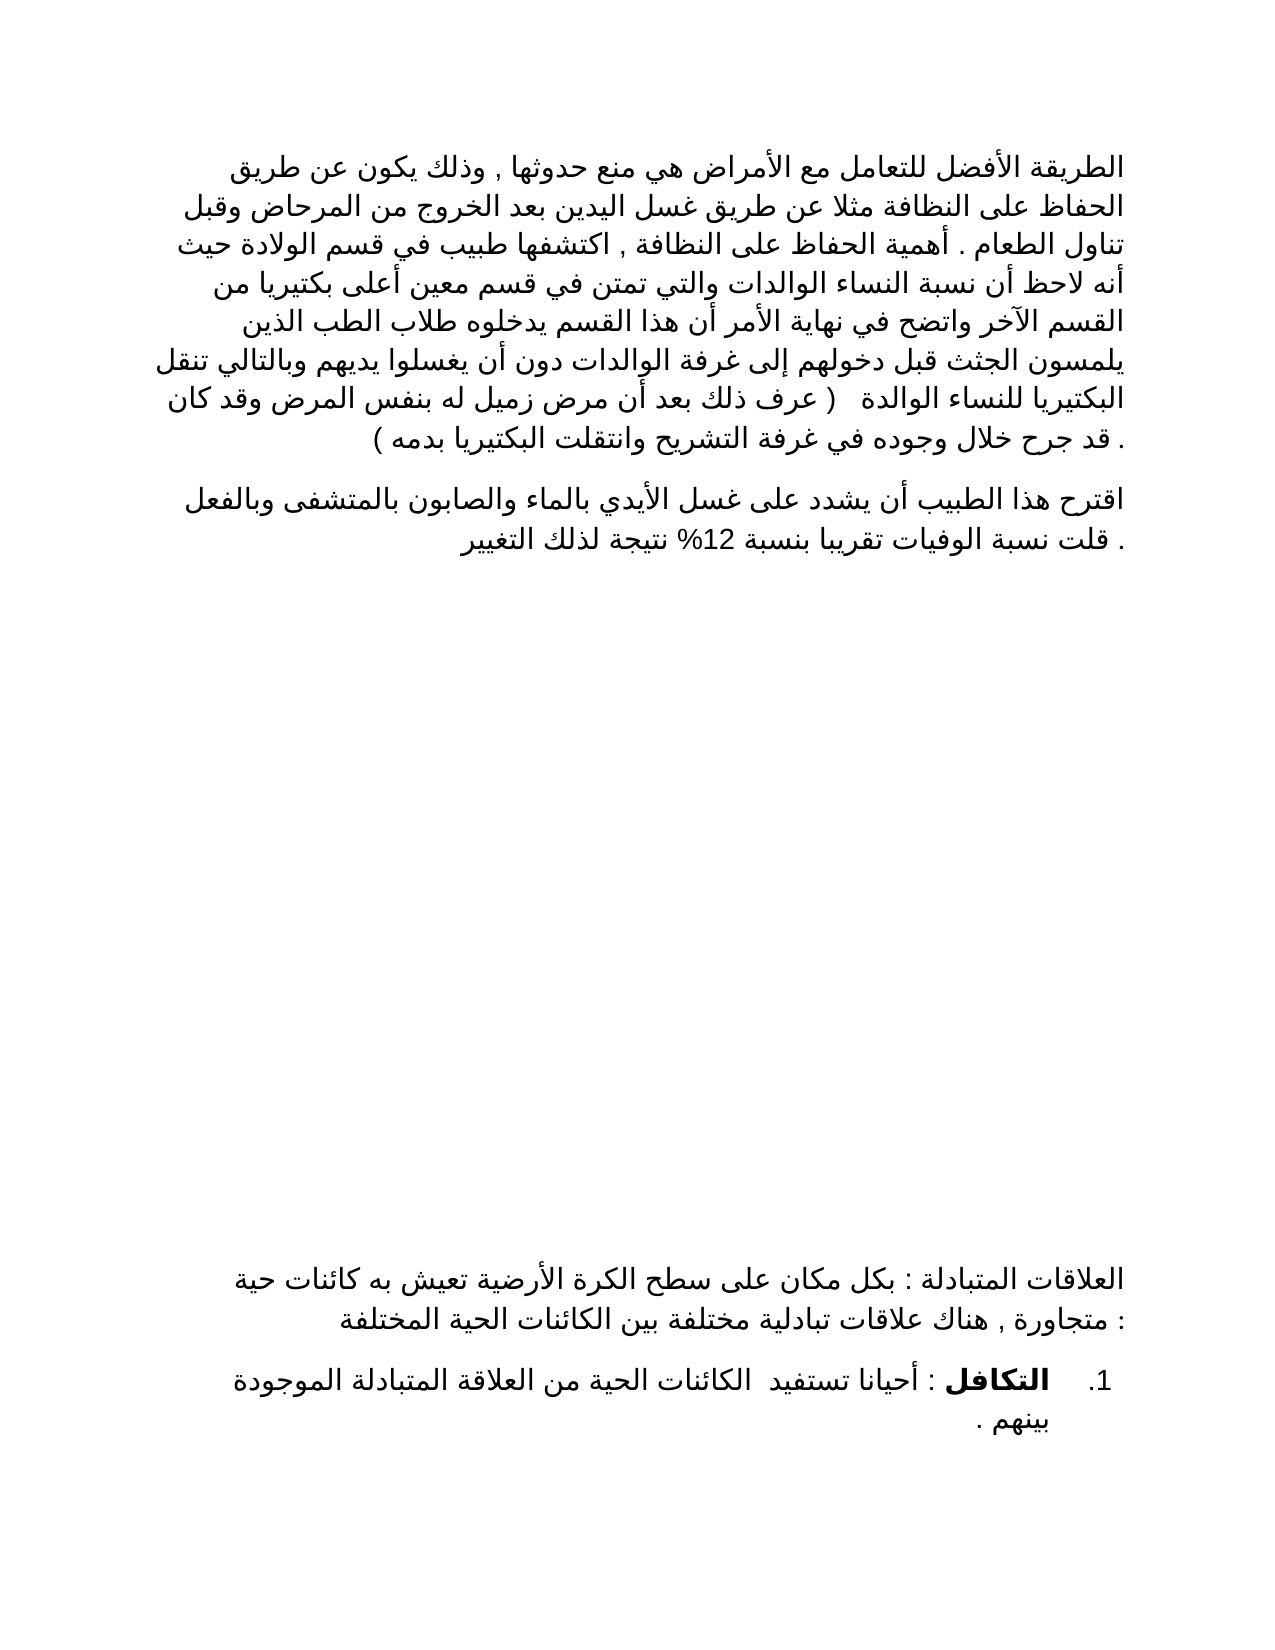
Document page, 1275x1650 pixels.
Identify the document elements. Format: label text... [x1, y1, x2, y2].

text العلاقات المتبادلة : بكل مكان على سطح الكرة الأرضية تعيش به كائنات حية متجاورة , هناك علاقات تبادلية مختلفة بين الكائنات الحية المختلفة : [150, 1262, 1125, 1336]
list التكافل : أحيانا تستفيد الكائنات الحية من العلاقة المتبادلة الموجودة بينهم . [150, 1363, 1087, 1435]
text اقترح هذا الطبيب أن يشدد على غسل الأيدي بالماء والصابون بالمتشفى وبالفعل قلت نسبة الوفيات تقريبا بنسبة 12% نتيجة لذلك التغيير . [150, 482, 1125, 556]
text الطريقة الأفضل للتعامل مع الأمراض هي منع حدوثها , وذلك يكون عن طريق الحفاظ على النظافة مثلا عن طريق غسل اليدين بعد الخروج من المرحاض وقبل تناول الطعام . أهمية الحفاظ على النظافة , اكتشفها طبيب في قسم الولادة حيث أنه لاحظ أن نسبة النساء الوالدات والتي تمتن في قسم معين أعلى بكتيريا من القسم الآخر واتضح في نهاية الأمر أن هذا القسم يدخلوه طلاب الطب الذين يلمسون الجثث قبل دخولهم إلى غرفة الوالدات دون أن يغسلوا يديهم وبالتالي تنقل البكتيريا للنساء الوالدة ( عرف ذلك بعد أن مرض زميل له بنفس المرض وقد كان قد جرح خلال وجوده في غرفة التشريح وانتقلت البكتيريا بدمه ) . [150, 150, 1125, 456]
